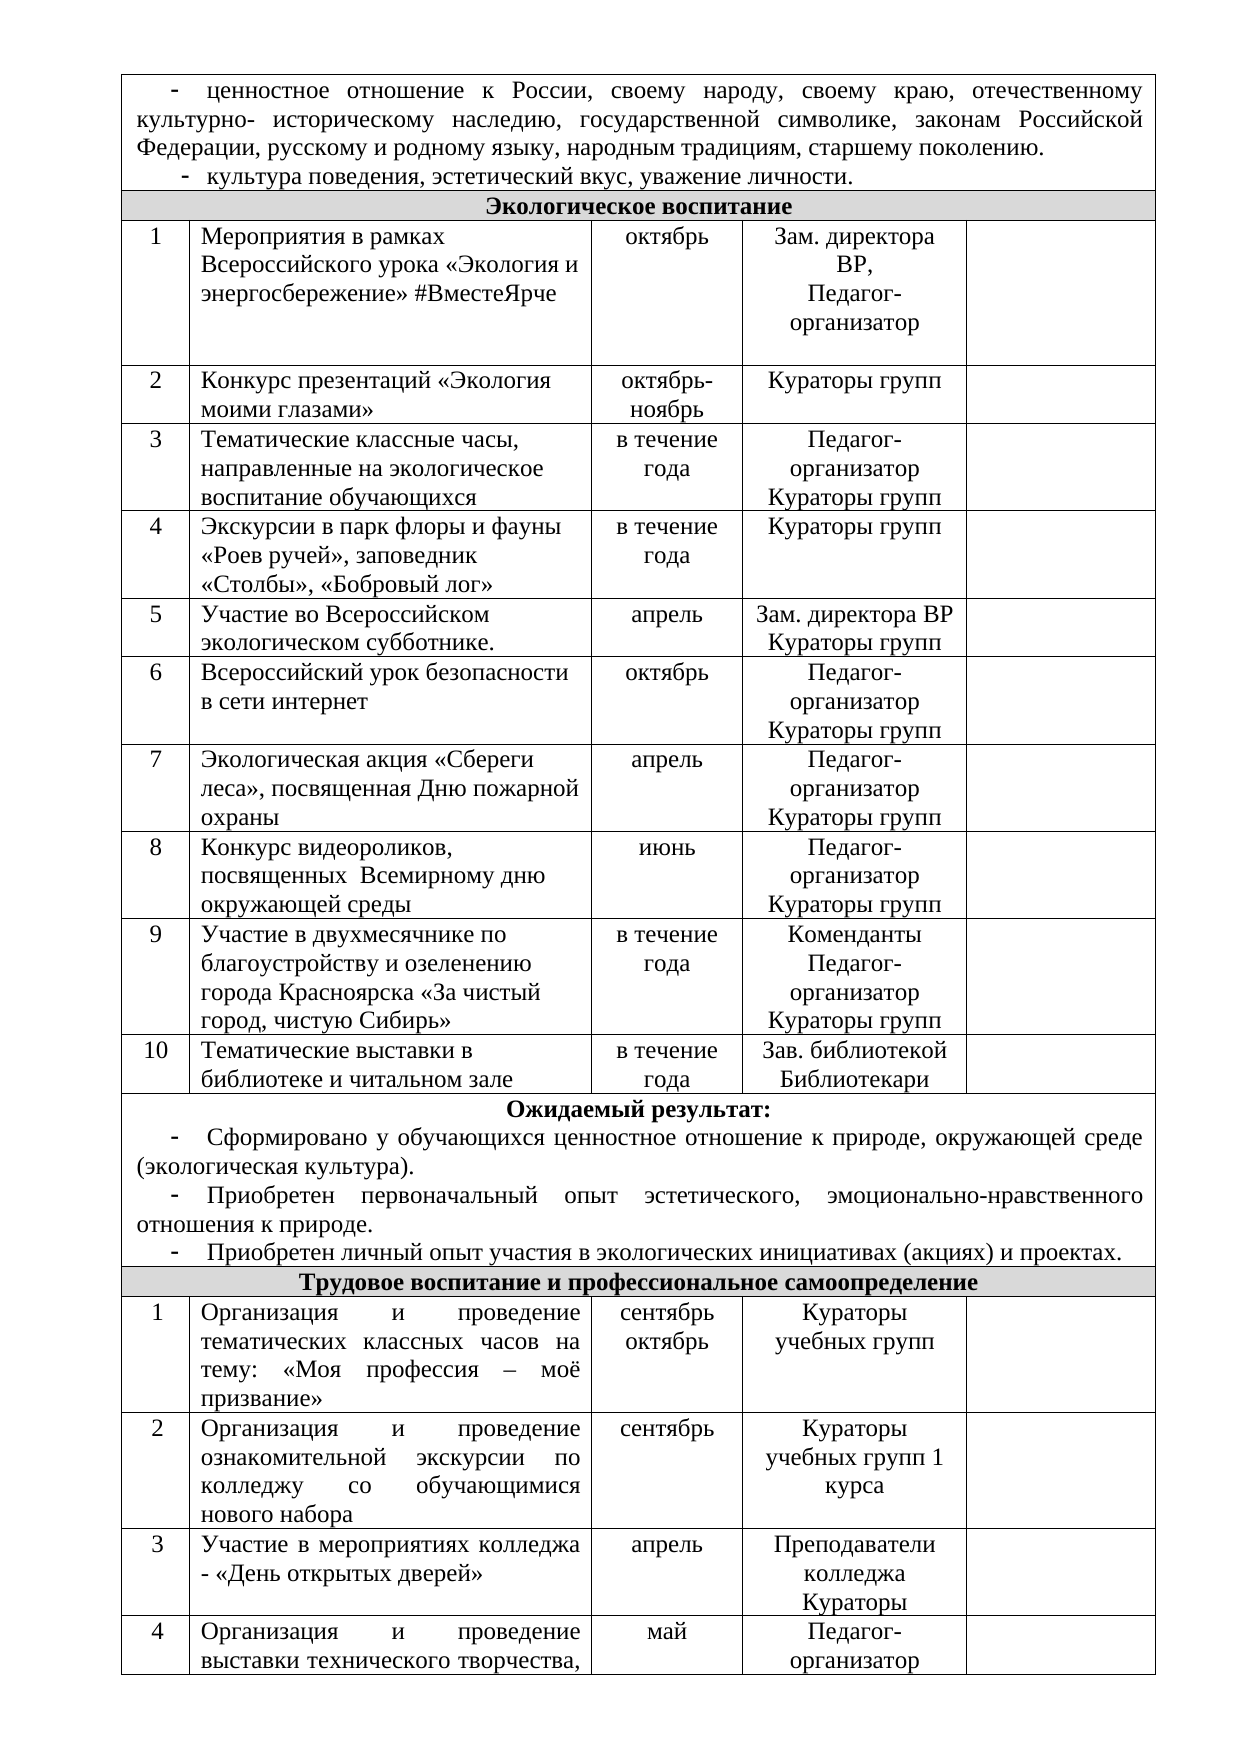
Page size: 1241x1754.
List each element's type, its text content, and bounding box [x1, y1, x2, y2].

table_cell Экскурсии в парк флоры и фауны «Роев ручей», заповедник «Столбы», «Бобровый лог» [190, 511, 591, 598]
table_cell 2 [122, 1413, 189, 1528]
table_cell [967, 1616, 1155, 1674]
table_cell [967, 424, 1155, 510]
table_cell в течение года [592, 424, 742, 510]
table_cell [967, 832, 1155, 918]
table_cell Экологическое воспитание [122, 191, 1155, 220]
table_cell [967, 599, 1155, 656]
table_cell апрель [592, 745, 742, 831]
table_cell июнь [592, 832, 742, 918]
table_cell Тематические классные часы, направленные на экологическое воспитание обучающихся [190, 424, 591, 510]
table_cell Зав. библиотекой Библиотекари [743, 1035, 966, 1093]
table_cell [967, 511, 1155, 598]
table_cell [967, 221, 1155, 364]
table_cell Тематические выставки в библиотеке и читальном зале [190, 1035, 591, 1093]
table_cell 9 [122, 919, 189, 1034]
table_cell 3 [122, 1529, 189, 1615]
table_cell Коменданты Педагог-организатор Кураторы групп [743, 919, 966, 1034]
table_cell [967, 1529, 1155, 1615]
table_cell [190, 1616, 591, 1674]
table_cell Организация и проведение ознакомительной экскурсии по колледжу со обучающимися нового набора [190, 1413, 591, 1528]
table_cell октябрь [592, 221, 742, 364]
table_cell Участие в мероприятиях колледжа - «День открытых дверей» [190, 1529, 591, 1615]
table_cell 5 [122, 599, 189, 656]
table_cell Конкурс презентаций «Экология моими глазами» [190, 366, 591, 423]
table_cell [967, 366, 1155, 423]
table_cell 1 [122, 1297, 189, 1412]
table_cell 6 [122, 657, 189, 743]
table_cell [967, 1413, 1155, 1528]
table_cell Всероссийский урок безопасности в сети интернет [190, 657, 591, 743]
table_cell май [592, 1616, 742, 1674]
table_cell октябрь-ноябрь [592, 366, 742, 423]
table_cell Экологическая акция «Сбереги леса», посвященная Дню пожарной охраны [190, 745, 591, 831]
table_cell Зам. директора ВР Кураторы групп [743, 599, 966, 656]
table_cell 4 [122, 1616, 189, 1674]
table_cell [967, 1297, 1155, 1412]
table_cell в течение года [592, 1035, 742, 1093]
table_cell Трудовое воспитание и профессиональное самоопределение [122, 1267, 1155, 1296]
table_cell Педагог-организатор Кураторы групп [743, 832, 966, 918]
table_cell Педагог-организатор Кураторы групп [743, 657, 966, 743]
table_cell Участие во Всероссийском экологическом субботнике. [190, 599, 591, 656]
table_cell Организация и проведение тематических классных часов на тему: «Моя профессия – моё призвание» [190, 1297, 591, 1412]
table_cell Педагог-организатор Кураторы групп [743, 424, 966, 510]
table_cell [967, 919, 1155, 1034]
table_cell Зам. директора ВР, Педагог-организатор [743, 221, 966, 364]
table_cell 1 [122, 221, 189, 364]
table_cell [967, 745, 1155, 831]
table_cell Кураторы учебных групп [743, 1297, 966, 1412]
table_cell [122, 75, 1155, 190]
table_cell [967, 657, 1155, 743]
table_cell 8 [122, 832, 189, 918]
table_cell 4 [122, 511, 189, 598]
table_cell Кураторы групп [743, 366, 966, 423]
table_cell в течение года [592, 511, 742, 598]
table_cell Конкурс видеороликов, посвященных Всемирному дню окружающей среды [190, 832, 591, 918]
table_cell в течение года [592, 919, 742, 1034]
table_cell 3 [122, 424, 189, 510]
table_cell Кураторы учебных групп 1 курса [743, 1413, 966, 1528]
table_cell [743, 1616, 966, 1674]
table_cell Участие в двухмесячнике по благоустройству и озеленению города Красноярска «За чистый город, чистую Сибирь» [190, 919, 591, 1034]
table_cell сентябрь октябрь [592, 1297, 742, 1412]
table_cell Педагог-организатор Кураторы групп [743, 745, 966, 831]
table_cell Ожидаемый результат: Сформировано у обучающихся ценностное отношение к природе, окружающей среде (экологическая культура). Приобретен первоначальный опыт эстетического, эмоционально-нравственного отношения к природе. Приобретен личный опыт участия в экологических инициативах (акциях) и проектах. [122, 1094, 1155, 1266]
table_cell 7 [122, 745, 189, 831]
table_cell [967, 1035, 1155, 1093]
table_cell апрель [592, 599, 742, 656]
table_cell Мероприятия в рамках Всероссийского урока «Экология и энергосбережение» #ВместеЯрче [190, 221, 591, 364]
table_cell сентябрь [592, 1413, 742, 1528]
table_cell апрель [592, 1529, 742, 1615]
table_cell октябрь [592, 657, 742, 743]
table_cell Кураторы групп [743, 511, 966, 598]
table_cell 2 [122, 366, 189, 423]
table_cell 10 [122, 1035, 189, 1093]
table_cell Преподаватели колледжа Кураторы [743, 1529, 966, 1615]
